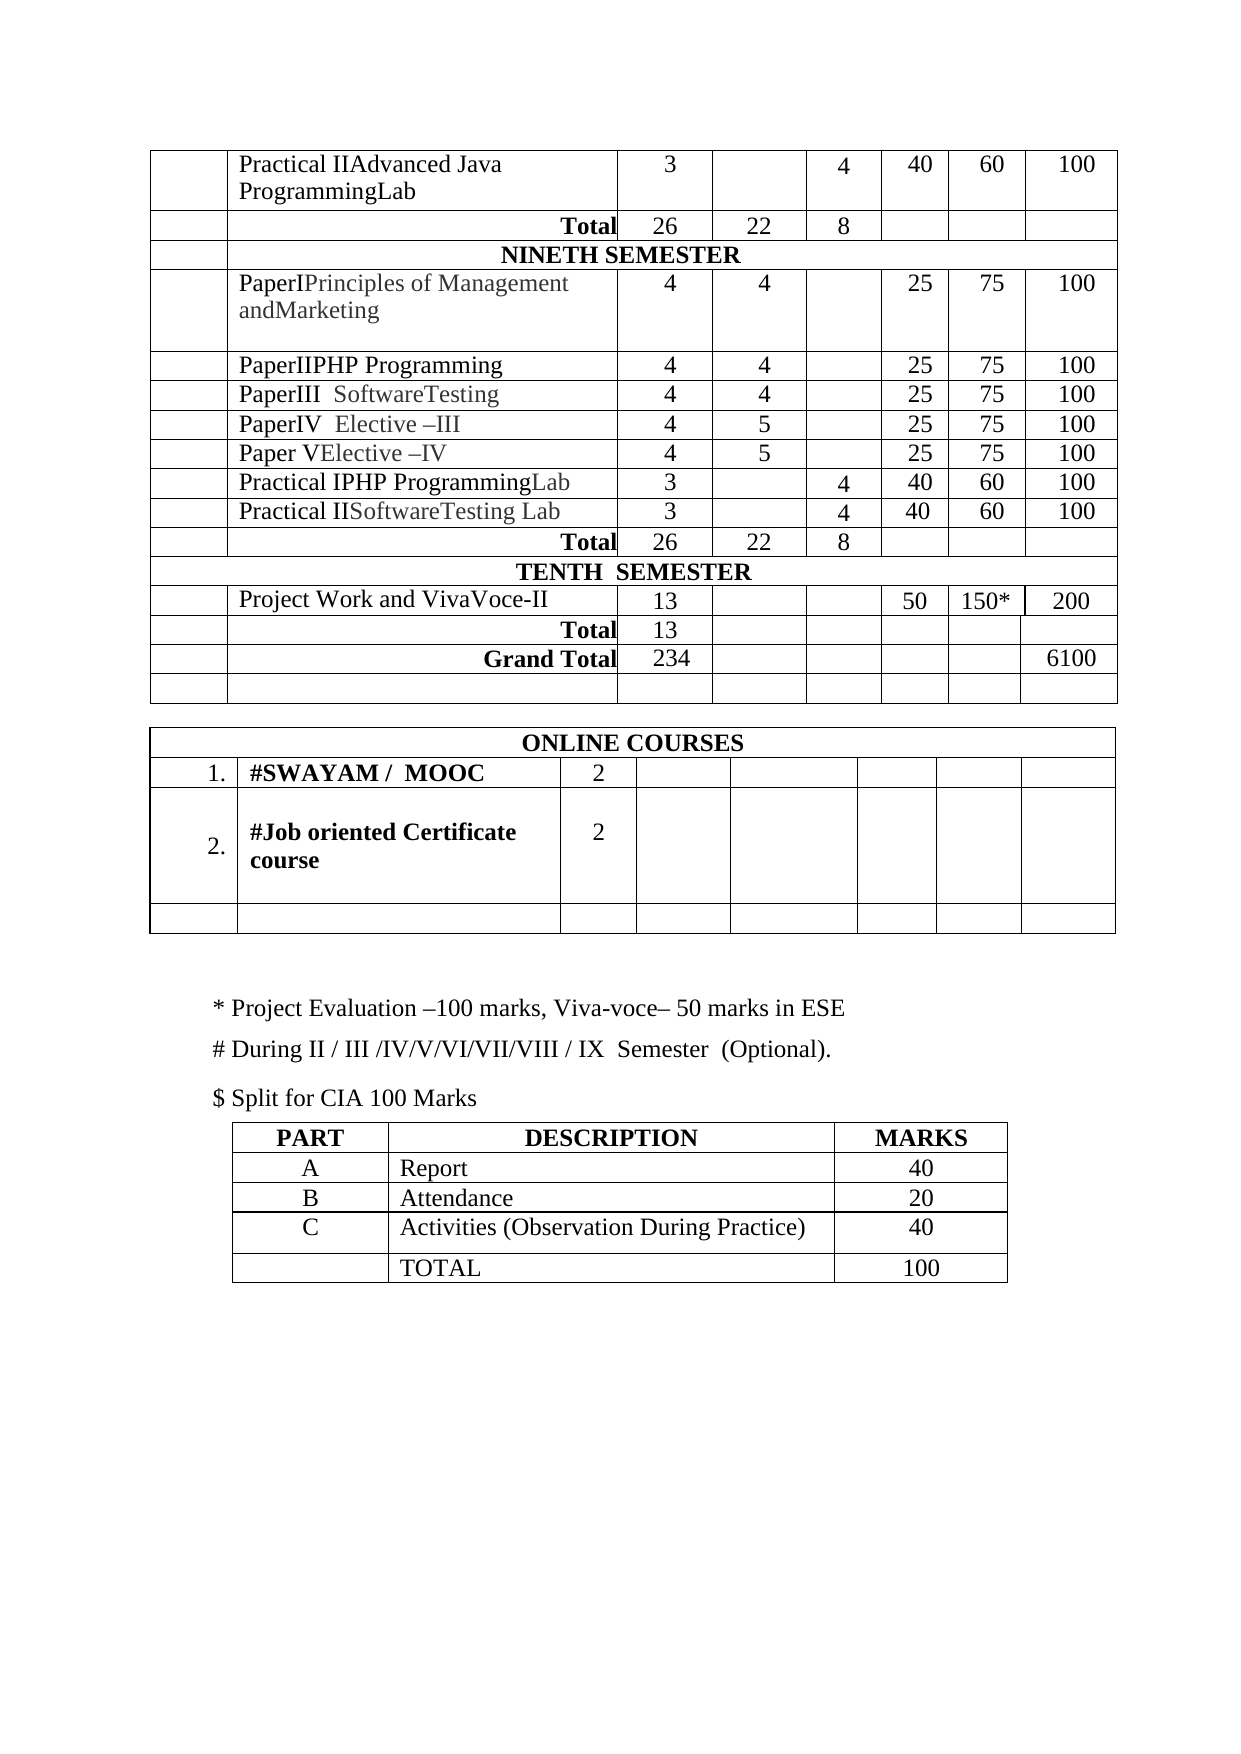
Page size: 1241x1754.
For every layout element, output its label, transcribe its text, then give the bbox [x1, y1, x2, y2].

table_cell 40 [882, 499, 948, 527]
table_cell [561, 904, 636, 933]
table_cell [807, 645, 881, 673]
table_cell [807, 674, 881, 702]
table_cell [937, 904, 1021, 933]
text # During II / III /IV/V/VI/VII/VIII / IX Semester (Optional). [150, 1041, 1090, 1062]
table_cell 2 [561, 758, 636, 787]
table_cell 100 [1026, 381, 1117, 409]
table_cell 200 [1026, 586, 1117, 614]
table_header DESCRIPTION [389, 1123, 834, 1152]
table_cell PaperIIPHP Programming [228, 352, 617, 380]
table_cell C [233, 1213, 388, 1252]
table_cell [713, 645, 806, 673]
table_cell [151, 381, 227, 409]
table_cell PaperIII SoftwareTesting [228, 381, 617, 409]
table_cell #Job oriented Certificate course [238, 788, 560, 903]
table_cell PaperIPrinciples of Management andMarketing [228, 270, 617, 351]
table_cell Grand Total [228, 645, 617, 673]
table_cell Project Work and VivaVoce-II [228, 586, 617, 614]
table_cell 4 [807, 469, 881, 497]
table_cell 25 [882, 352, 948, 380]
table_cell [807, 270, 881, 351]
table_cell 75 [949, 381, 1025, 409]
table_cell [882, 616, 948, 644]
table_cell 4 [713, 270, 806, 351]
table_cell 26 [618, 211, 712, 239]
table_cell 2. [151, 788, 237, 903]
table_cell PaperIV Elective –III [228, 411, 617, 439]
table_cell [151, 440, 227, 468]
table_cell 100 [1026, 151, 1117, 210]
table_cell [151, 645, 227, 673]
table_cell 5 [713, 411, 806, 439]
table_cell 50 [882, 586, 948, 614]
table_cell 75 [949, 352, 1025, 380]
table_cell TENTH SEMESTER [151, 557, 1117, 585]
table_cell [882, 645, 948, 673]
table_cell 100 [1026, 411, 1117, 439]
table_cell 4 [618, 270, 712, 351]
table_cell [713, 469, 806, 497]
table_cell 13 [618, 586, 712, 614]
table_cell [1026, 211, 1117, 239]
table_cell [807, 616, 881, 644]
table_cell B [233, 1183, 388, 1211]
table_cell [937, 788, 1021, 903]
table_cell 4 [807, 499, 881, 527]
table_cell Report [389, 1153, 834, 1182]
table_cell [151, 674, 227, 702]
table_cell 4 [618, 440, 712, 468]
table_cell [937, 758, 1021, 787]
table_cell [238, 904, 560, 933]
table_cell [949, 616, 1020, 644]
table_cell [882, 674, 948, 702]
table_cell 25 [882, 440, 948, 468]
table_cell 26 [618, 528, 712, 556]
table_cell [637, 788, 730, 903]
table_cell [1022, 788, 1115, 903]
table_cell [151, 499, 227, 527]
table_cell 100 [1026, 270, 1117, 351]
table_cell [151, 411, 227, 439]
table_cell 234 [618, 645, 712, 673]
table_cell [151, 616, 227, 644]
table_cell 6100 [1021, 645, 1117, 673]
table_cell A [233, 1153, 388, 1182]
table_cell Practical IISoftwareTesting Lab [228, 499, 617, 527]
table_cell [882, 211, 948, 239]
table_cell Activities (Observation During Practice) [389, 1213, 834, 1252]
table_cell 25 [882, 270, 948, 351]
table_cell 40 [835, 1153, 1007, 1182]
table_cell [713, 674, 806, 702]
table_header ONLINE COURSES [151, 728, 1115, 757]
table_cell 60 [949, 151, 1025, 210]
table_cell [731, 904, 857, 933]
table_cell [1021, 674, 1117, 702]
table_cell 25 [882, 381, 948, 409]
table_cell 4 [807, 151, 881, 210]
table_cell 40 [882, 469, 948, 497]
table_cell 100 [1026, 469, 1117, 497]
table_cell 40 [835, 1213, 1007, 1252]
table_cell [151, 151, 227, 210]
text $ Split for CIA 100 Marks [150, 1083, 1078, 1112]
table_cell [1026, 528, 1117, 556]
table_cell 150* [949, 586, 1024, 614]
table_cell Paper VElective –IV [228, 440, 617, 468]
table_cell 3 [618, 499, 712, 527]
table_cell 4 [618, 352, 712, 380]
table_cell [151, 904, 237, 933]
table_cell [713, 586, 806, 614]
table_cell 8 [807, 528, 881, 556]
table_cell 3 [618, 469, 712, 497]
table_cell [858, 904, 936, 933]
table_cell [713, 616, 806, 644]
table_cell [949, 528, 1025, 556]
table_cell Practical IIAdvanced Java ProgrammingLab [228, 151, 617, 210]
table_header PART [233, 1123, 388, 1152]
table_header MARKS [835, 1123, 1007, 1152]
table_cell [1021, 616, 1117, 644]
table_cell [637, 758, 730, 787]
table_cell [713, 499, 806, 527]
text * Project Evaluation –100 marks, Viva-voce– 50 marks in ESE [150, 999, 1090, 1020]
table_cell 40 [882, 151, 948, 210]
table_cell 20 [835, 1183, 1007, 1211]
table_cell Practical IPHP ProgrammingLab [228, 469, 617, 497]
table_cell 4 [713, 352, 806, 380]
table_cell NINETH SEMESTER [228, 241, 1117, 269]
table_cell 60 [949, 499, 1025, 527]
table_cell [151, 469, 227, 497]
table_cell 4 [713, 381, 806, 409]
table_cell 100 [1026, 440, 1117, 468]
table_cell [731, 788, 857, 903]
table_cell 8 [807, 211, 881, 239]
table_cell 75 [949, 411, 1025, 439]
table_cell [807, 586, 881, 614]
table_cell 75 [949, 270, 1025, 351]
table_cell [949, 645, 1020, 673]
table_cell [858, 788, 936, 903]
table_cell [882, 528, 948, 556]
table_cell [151, 352, 227, 380]
table_cell 100 [835, 1254, 1007, 1282]
table_cell [233, 1254, 388, 1282]
table_cell [1022, 904, 1115, 933]
table_cell 13 [618, 616, 712, 644]
table_cell [228, 674, 617, 702]
table_cell [807, 440, 881, 468]
table_cell [151, 270, 227, 351]
table_cell 5 [713, 440, 806, 468]
table_cell 100 [1026, 499, 1117, 527]
table_cell Total [228, 616, 617, 644]
table_cell [807, 381, 881, 409]
table_cell [949, 674, 1020, 702]
table_cell 4 [618, 381, 712, 409]
table_cell [1022, 758, 1115, 787]
table_cell 25 [882, 411, 948, 439]
table_cell [151, 211, 227, 239]
table_cell 4 [618, 411, 712, 439]
table_cell 22 [713, 528, 806, 556]
table_cell [858, 758, 936, 787]
table_cell [807, 411, 881, 439]
table_cell 22 [713, 211, 806, 239]
table_cell 1. [151, 758, 237, 787]
table_cell [618, 674, 712, 702]
table_cell Total [228, 211, 617, 239]
table_cell Attendance [389, 1183, 834, 1211]
table_cell [713, 151, 806, 210]
table_cell [807, 352, 881, 380]
table_cell 2 [561, 788, 636, 903]
table_cell [151, 241, 227, 269]
table_cell [151, 528, 227, 556]
table_cell 75 [949, 440, 1025, 468]
table_cell Total [228, 528, 617, 556]
table_cell 3 [618, 151, 712, 210]
table_cell TOTAL [389, 1254, 834, 1282]
table_cell #SWAYAM / MOOC [238, 758, 560, 787]
table_cell [637, 904, 730, 933]
table_cell [731, 758, 857, 787]
table_cell [949, 211, 1025, 239]
table_cell 60 [949, 469, 1025, 497]
table_cell 100 [1026, 352, 1117, 380]
table_cell [151, 586, 227, 614]
